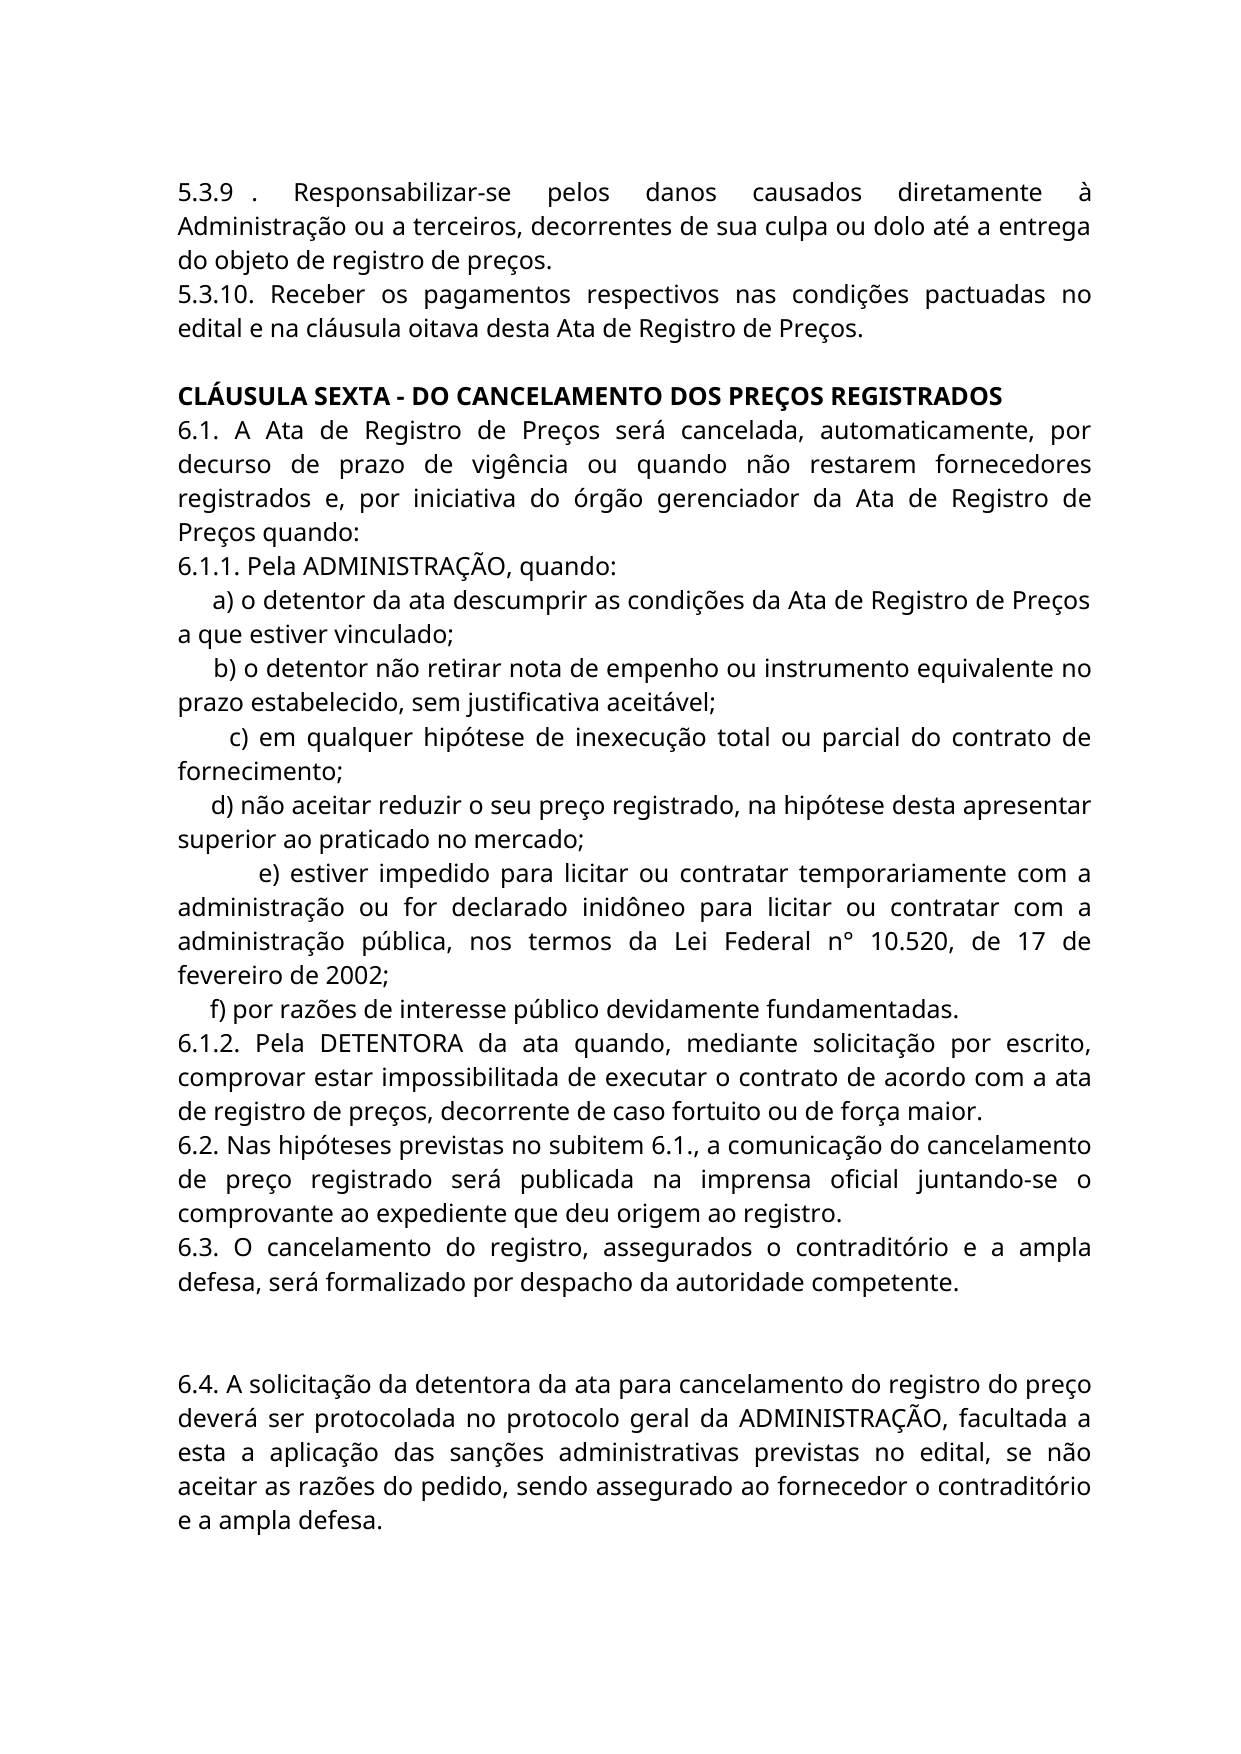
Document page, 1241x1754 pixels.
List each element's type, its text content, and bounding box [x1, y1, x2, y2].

text d) não aceitar reduzir o seu preço registrado, na hipótese desta apresentar superior ao praticado no mercado; [177, 787, 1093, 855]
text 6.1.1. Pela ADMINISTRAÇÃO, quando: [177, 549, 1093, 583]
text 6.1. A Ata de Registro de Preços será cancelada, automaticamente, por decurso de prazo de vigência ou quando não restarem fornecedores registrados e, por iniciativa do órgão gerenciador da Ata de Registro de Preços quando: [177, 413, 1093, 549]
text a) o detentor da ata descumprir as condições da Ata de Registro de Preços a que estiver vinculado; [177, 583, 1093, 651]
text f) por razões de interesse público devidamente fundamentadas. [177, 992, 1093, 1026]
text e) estiver impedido para licitar ou contratar temporariamente com a administração ou for declarado inidôneo para licitar ou contratar com a administração pública, nos termos da Lei Federal n° 10.520, de 17 de fevereiro de 2002; [177, 855, 1093, 992]
text c) em qualquer hipótese de inexecução total ou parcial do contrato de fornecimento; [177, 719, 1093, 787]
text 5.3.10. Receber os pagamentos respectivos nas condições pactuadas no edital e na cláusula oitava desta Ata de Registro de Preços. [177, 276, 1093, 344]
text 5.3.9 . Responsabilizar-se pelos danos causados diretamente à Administração ou a terceiros, decorrentes de sua culpa ou dolo até a entrega do objeto de registro de preços. [177, 174, 1093, 276]
text b) o detentor não retirar nota de empenho ou instrumento equivalente no prazo estabelecido, sem justificativa aceitável; [177, 651, 1093, 719]
text 6.4. A solicitação da detentora da ata para cancelamento do registro do preço deverá ser protocolada no protocolo geral da ADMINISTRAÇÃO, facultada a esta a aplicação das sanções administrativas previstas no edital, se não aceitar as razões do pedido, sendo assegurado ao fornecedor o contraditório e a ampla defesa. [177, 1366, 1093, 1537]
text 6.1.2. Pela DETENTORA da ata quando, mediante solicitação por escrito, comprovar estar impossibilitada de executar o contrato de acordo com a ata de registro de preços, decorrente de caso fortuito ou de força maior. [177, 1026, 1093, 1128]
text CLÁUSULA SEXTA - DO CANCELAMENTO DOS PREÇOS REGISTRADOS [177, 378, 1093, 413]
text 6.3. O cancelamento do registro, assegurados o contraditório e a ampla defesa, será formalizado por despacho da autoridade competente. [177, 1230, 1093, 1298]
text 6.2. Nas hipóteses previstas no subitem 6.1., a comunicação do cancelamento de preço registrado será publicada na imprensa oficial juntando-se o comprovante ao expediente que deu origem ao registro. [177, 1128, 1093, 1230]
